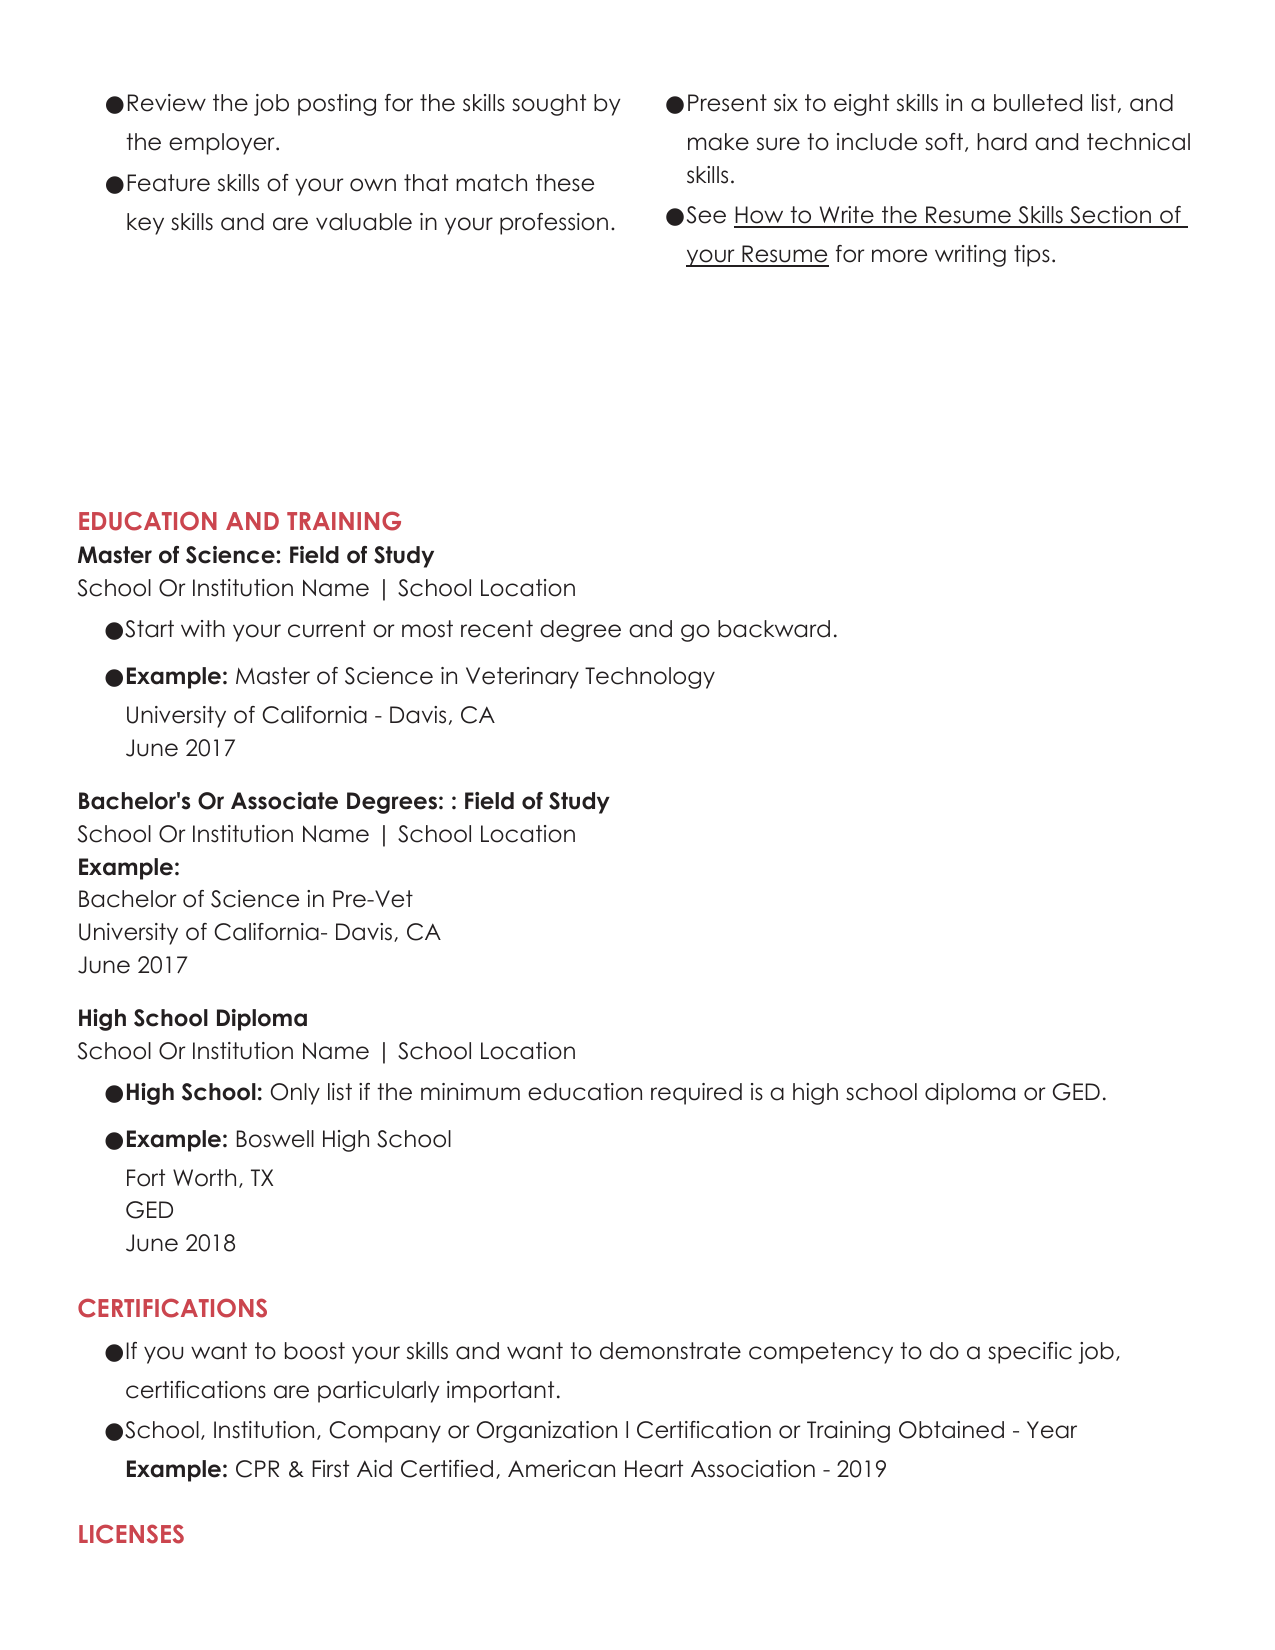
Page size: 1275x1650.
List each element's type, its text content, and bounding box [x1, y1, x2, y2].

text Master of Science: Field of Study [77, 538, 1198, 571]
text Bachelor of Science in Pre-Vet University of California- Davis, CA June 2017 [77, 882, 1198, 980]
list Start with your current or most recent degree and go backward. [104, 603, 1198, 651]
text School Or Institution Name | School Location [77, 1033, 1198, 1066]
list Example: Boswell High School Fort Worth, TX GED June 2018 [104, 1113, 1198, 1258]
text Bachelor's Or Associate Degrees: : Field of Study [77, 784, 1198, 816]
text Example: [77, 849, 1198, 882]
table_header Present six to eight skills in a bulleted list, and make sure to include soft, hard and technical skills. See How to Write the Resume Skills Section of your Resume for more writing tips. [638, 77, 1198, 270]
text LICENSES [77, 1516, 1198, 1552]
table_header Review the job posting for the skills sought by the employer. Feature skills of your own that match these key skills and are valuable in your profession. [77, 77, 637, 270]
list Example: Master of Science in Veterinary Technology University of California - Davis, CA June 2017 [104, 651, 1198, 763]
list School, Institution, Company or Organization l Certification or Training Obtained - Year Example: CPR & First Aid Certified, American Heart Association - 2019 [104, 1405, 1198, 1485]
list High School: Only list if the minimum education required is a high school diploma or GED. [104, 1066, 1198, 1113]
text CERTIFICATIONS [77, 1289, 1198, 1325]
text School Or Institution Name | School Location [77, 816, 1198, 849]
text School Or Institution Name | School Location [77, 571, 1198, 603]
text High School Diploma [77, 1001, 1198, 1033]
text EDUCATION AND TRAINING [77, 502, 1198, 538]
list If you want to boost your skills and want to demonstrate competency to do a specific job, certifications are particularly important. [104, 1325, 1198, 1405]
